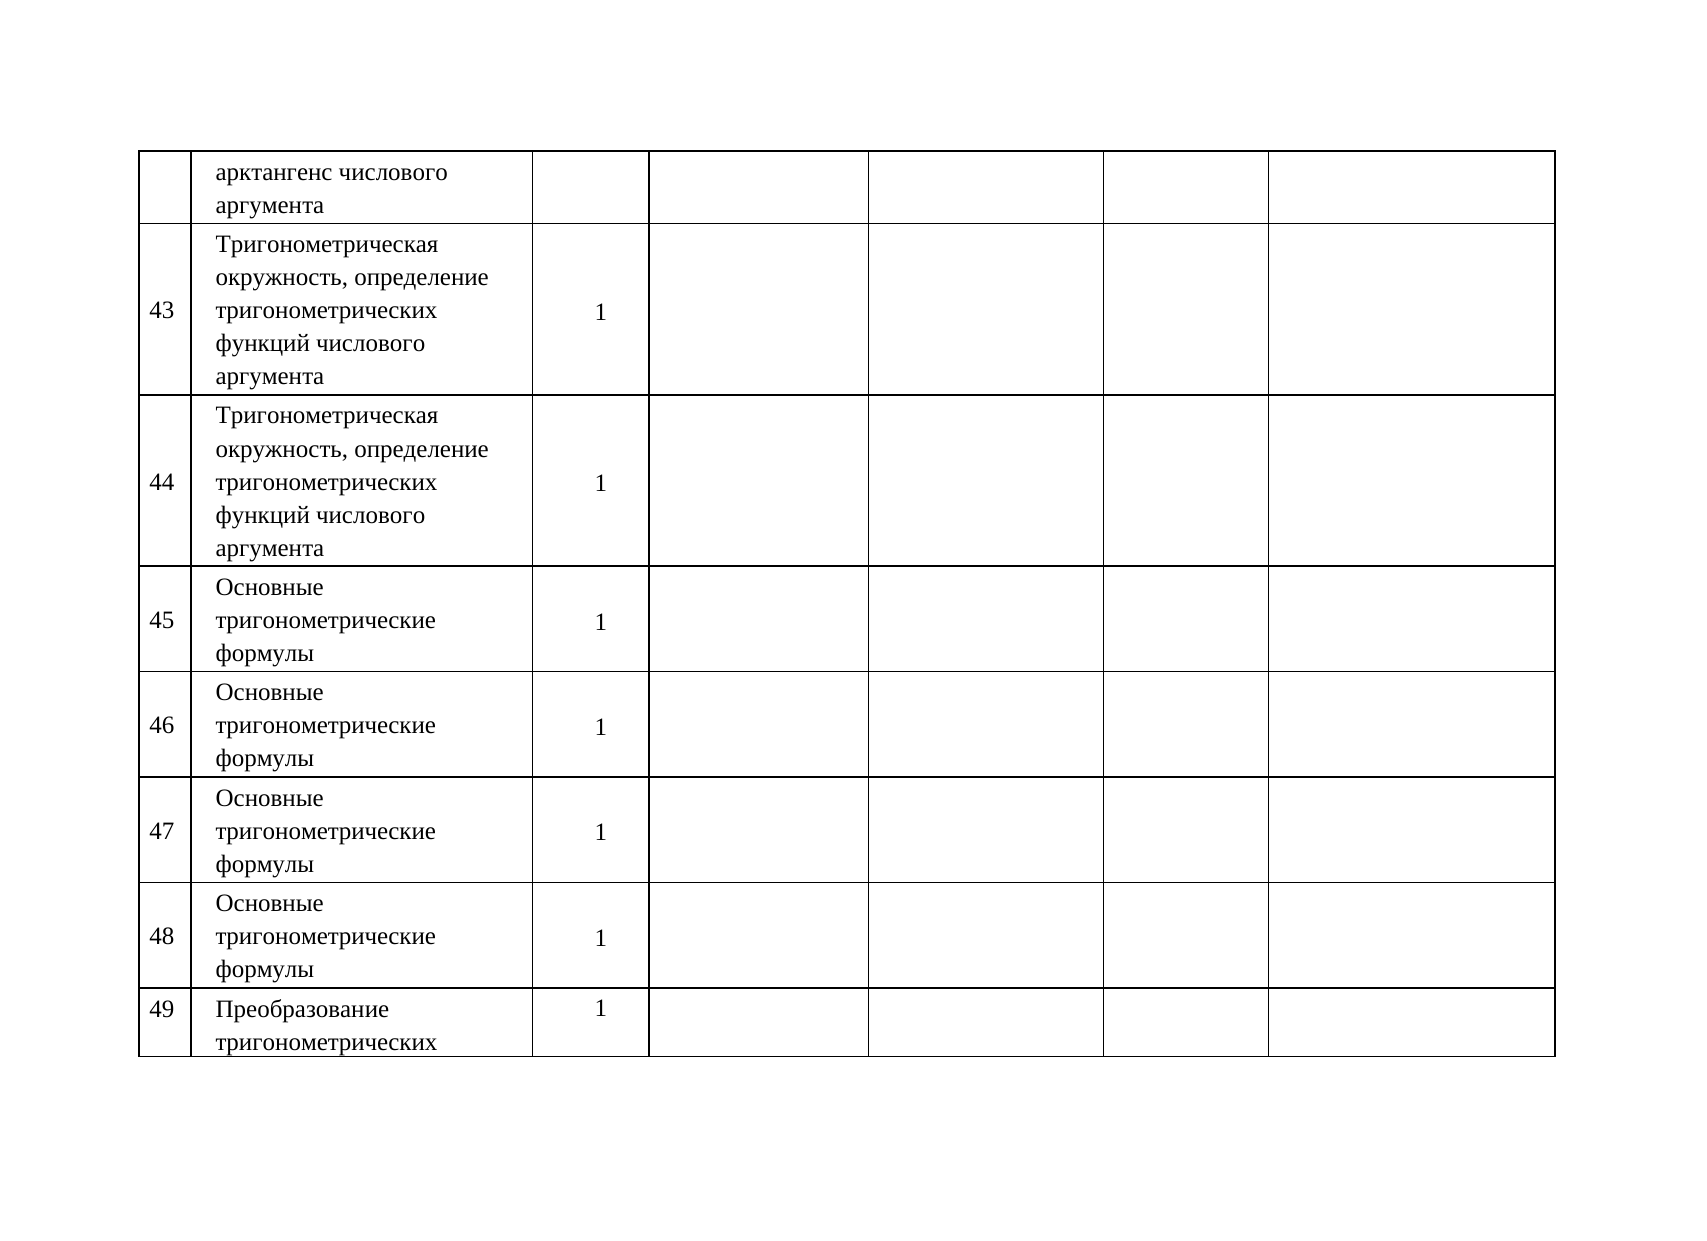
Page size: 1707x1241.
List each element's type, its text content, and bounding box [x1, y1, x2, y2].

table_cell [192, 152, 532, 222]
table_cell 48 [140, 883, 190, 987]
table_cell [1269, 883, 1554, 987]
table_cell Основные тригонометрические формулы [192, 778, 532, 882]
table_cell 1 [533, 396, 648, 565]
table_cell [1104, 883, 1268, 987]
table_cell 1 [533, 989, 648, 1056]
table_cell 1 [533, 224, 648, 394]
table_cell [650, 152, 868, 222]
table_cell [1104, 152, 1268, 222]
table_cell 1 [533, 778, 648, 882]
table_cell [192, 989, 532, 1056]
table_cell 44 [140, 396, 190, 565]
table_cell 1 [533, 567, 648, 671]
table_cell 1 [533, 152, 648, 222]
table_cell 1 [533, 883, 648, 987]
table_cell [869, 396, 1103, 565]
table_cell [869, 224, 1103, 394]
table_cell [869, 152, 1103, 222]
table_cell 49 [140, 989, 190, 1056]
table_cell [650, 778, 868, 882]
table_cell Основные тригонометрические формулы [192, 672, 532, 776]
table_cell [1269, 778, 1554, 882]
table_cell [1269, 224, 1554, 394]
table_cell 45 [140, 567, 190, 671]
table_cell [650, 883, 868, 987]
table_cell [869, 567, 1103, 671]
table_cell 43 [140, 224, 190, 394]
table_cell [1104, 224, 1268, 394]
table_cell [1104, 567, 1268, 671]
table_cell [1269, 567, 1554, 671]
table_cell 1 [533, 672, 648, 776]
table_cell Тригонометрическая окружность, определение тригонометрических функций числового аргумента [192, 396, 532, 565]
table_cell [1269, 989, 1554, 1056]
table_cell 47 [140, 778, 190, 882]
table_cell [869, 883, 1103, 987]
table_cell [1269, 672, 1554, 776]
table_cell [1104, 396, 1268, 565]
table_cell [1269, 396, 1554, 565]
table_cell Основные тригонометрические формулы [192, 883, 532, 987]
table_cell [1269, 152, 1554, 222]
table_cell Основные тригонометрические формулы [192, 567, 532, 671]
table_cell [1104, 989, 1268, 1056]
table_cell [1104, 672, 1268, 776]
table_cell [650, 396, 868, 565]
table_cell [650, 989, 868, 1056]
table_cell [650, 672, 868, 776]
table_cell [1104, 778, 1268, 882]
table_cell [869, 672, 1103, 776]
table_cell 46 [140, 672, 190, 776]
table_cell Тригонометрическая окружность, определение тригонометрических функций числового аргумента [192, 224, 532, 394]
table_cell [869, 989, 1103, 1056]
table_cell [650, 224, 868, 394]
table_cell [650, 567, 868, 671]
table_cell [869, 778, 1103, 882]
table_cell 42 [140, 152, 190, 222]
